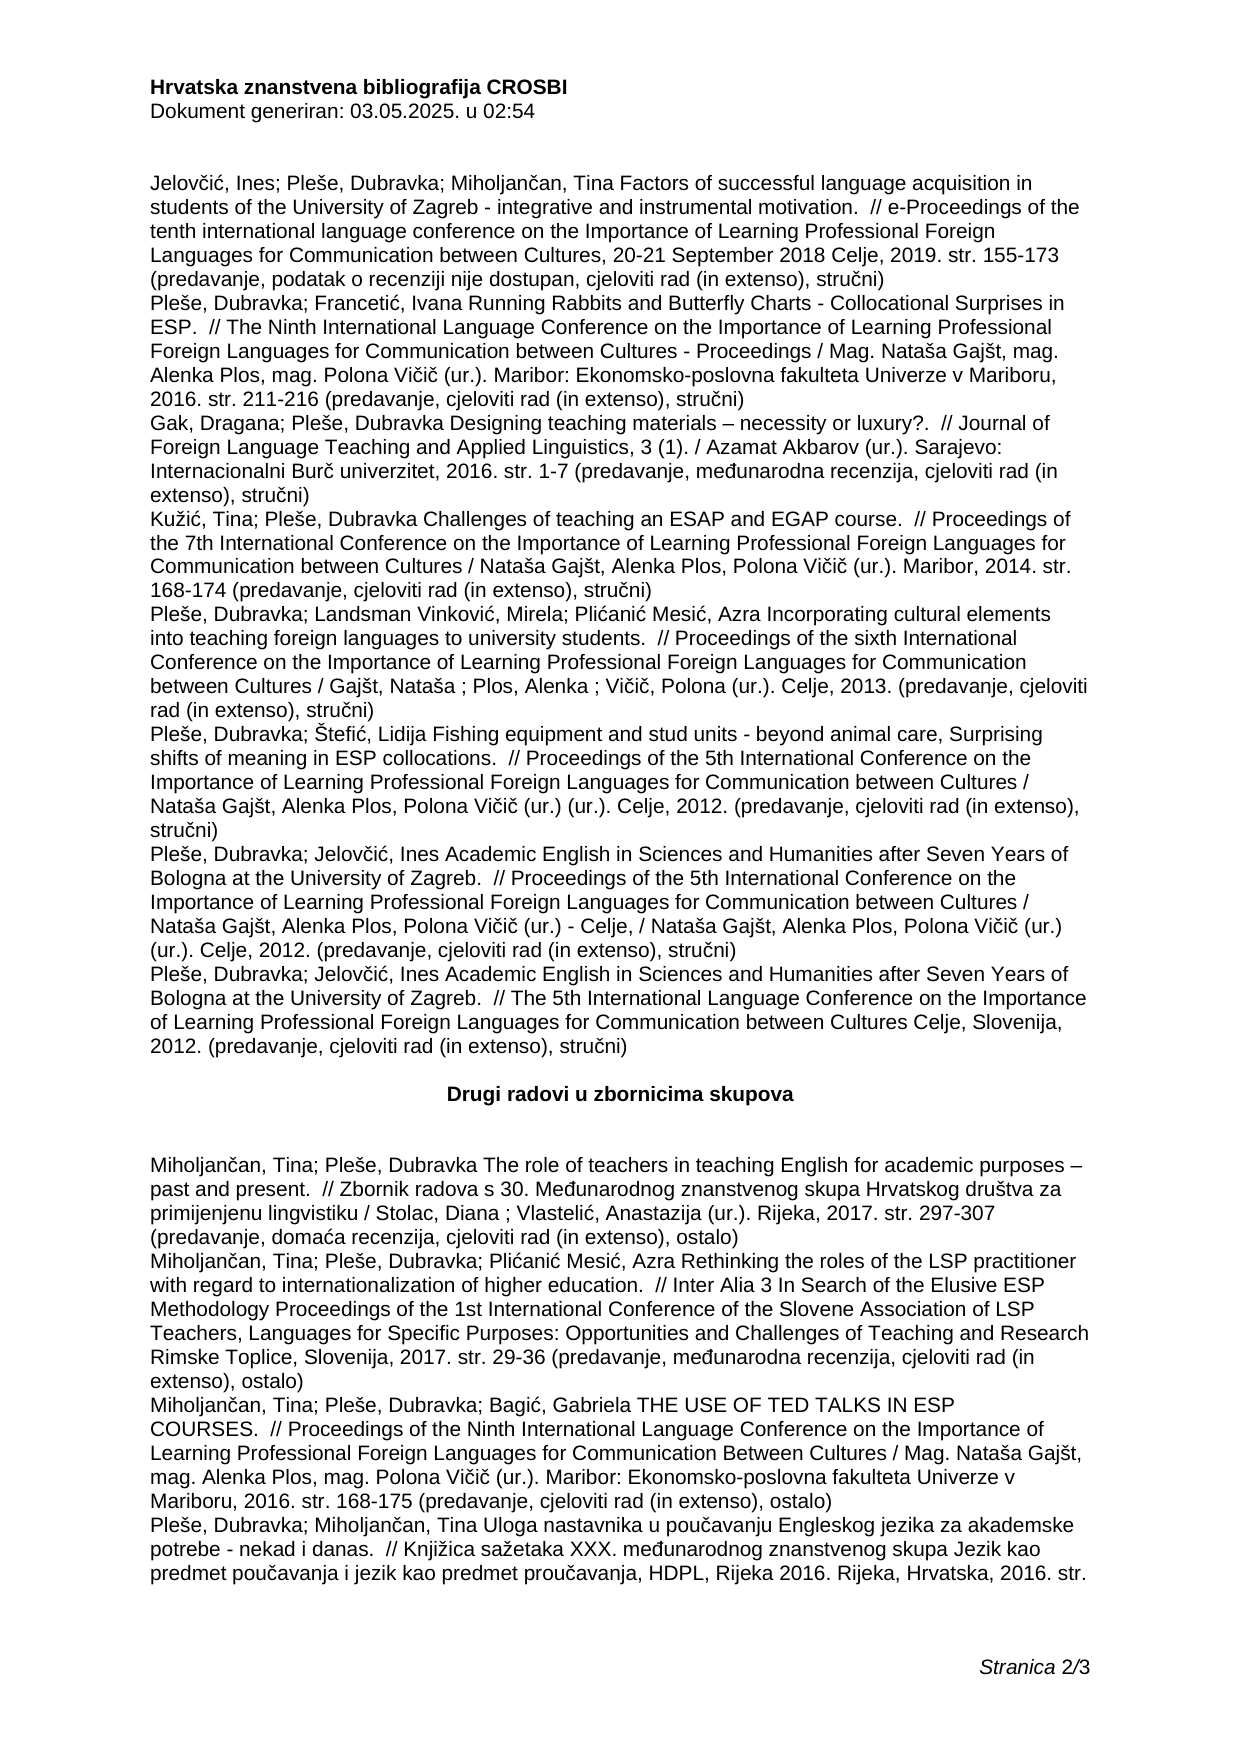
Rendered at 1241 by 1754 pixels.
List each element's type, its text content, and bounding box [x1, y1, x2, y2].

text Miholjančan, Tina; Pleše, Dubravka; Bagić, Gabriela [150, 1393, 1090, 1513]
text Pleše, Dubravka; Jelovčić, Ines [150, 962, 1090, 1057]
text Pleše, Dubravka; Jelovčić, Ines [150, 842, 1090, 962]
subtitle Drugi radovi u zbornicima skupova [150, 1081, 1090, 1105]
text Pleše, Dubravka; Štefić, Lidija [150, 722, 1090, 842]
text Kužić, Tina; Pleše, Dubravka [150, 506, 1090, 602]
text Pleše, Dubravka; Francetić, Ivana [150, 291, 1090, 411]
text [150, 1513, 1090, 1584]
text Miholjančan, Tina; Pleše, Dubravka [150, 1153, 1090, 1249]
text Jelovčić, Ines; Pleše, Dubravka; Miholjančan, Tina [150, 171, 1090, 291]
text Pleše, Dubravka; Landsman Vinković, Mirela; Plićanić Mesić, Azra [150, 602, 1090, 722]
text Miholjančan, Tina; Pleše, Dubravka; Plićanić Mesić, Azra [150, 1249, 1090, 1393]
text Gak, Dragana; Pleše, Dubravka [150, 411, 1090, 506]
